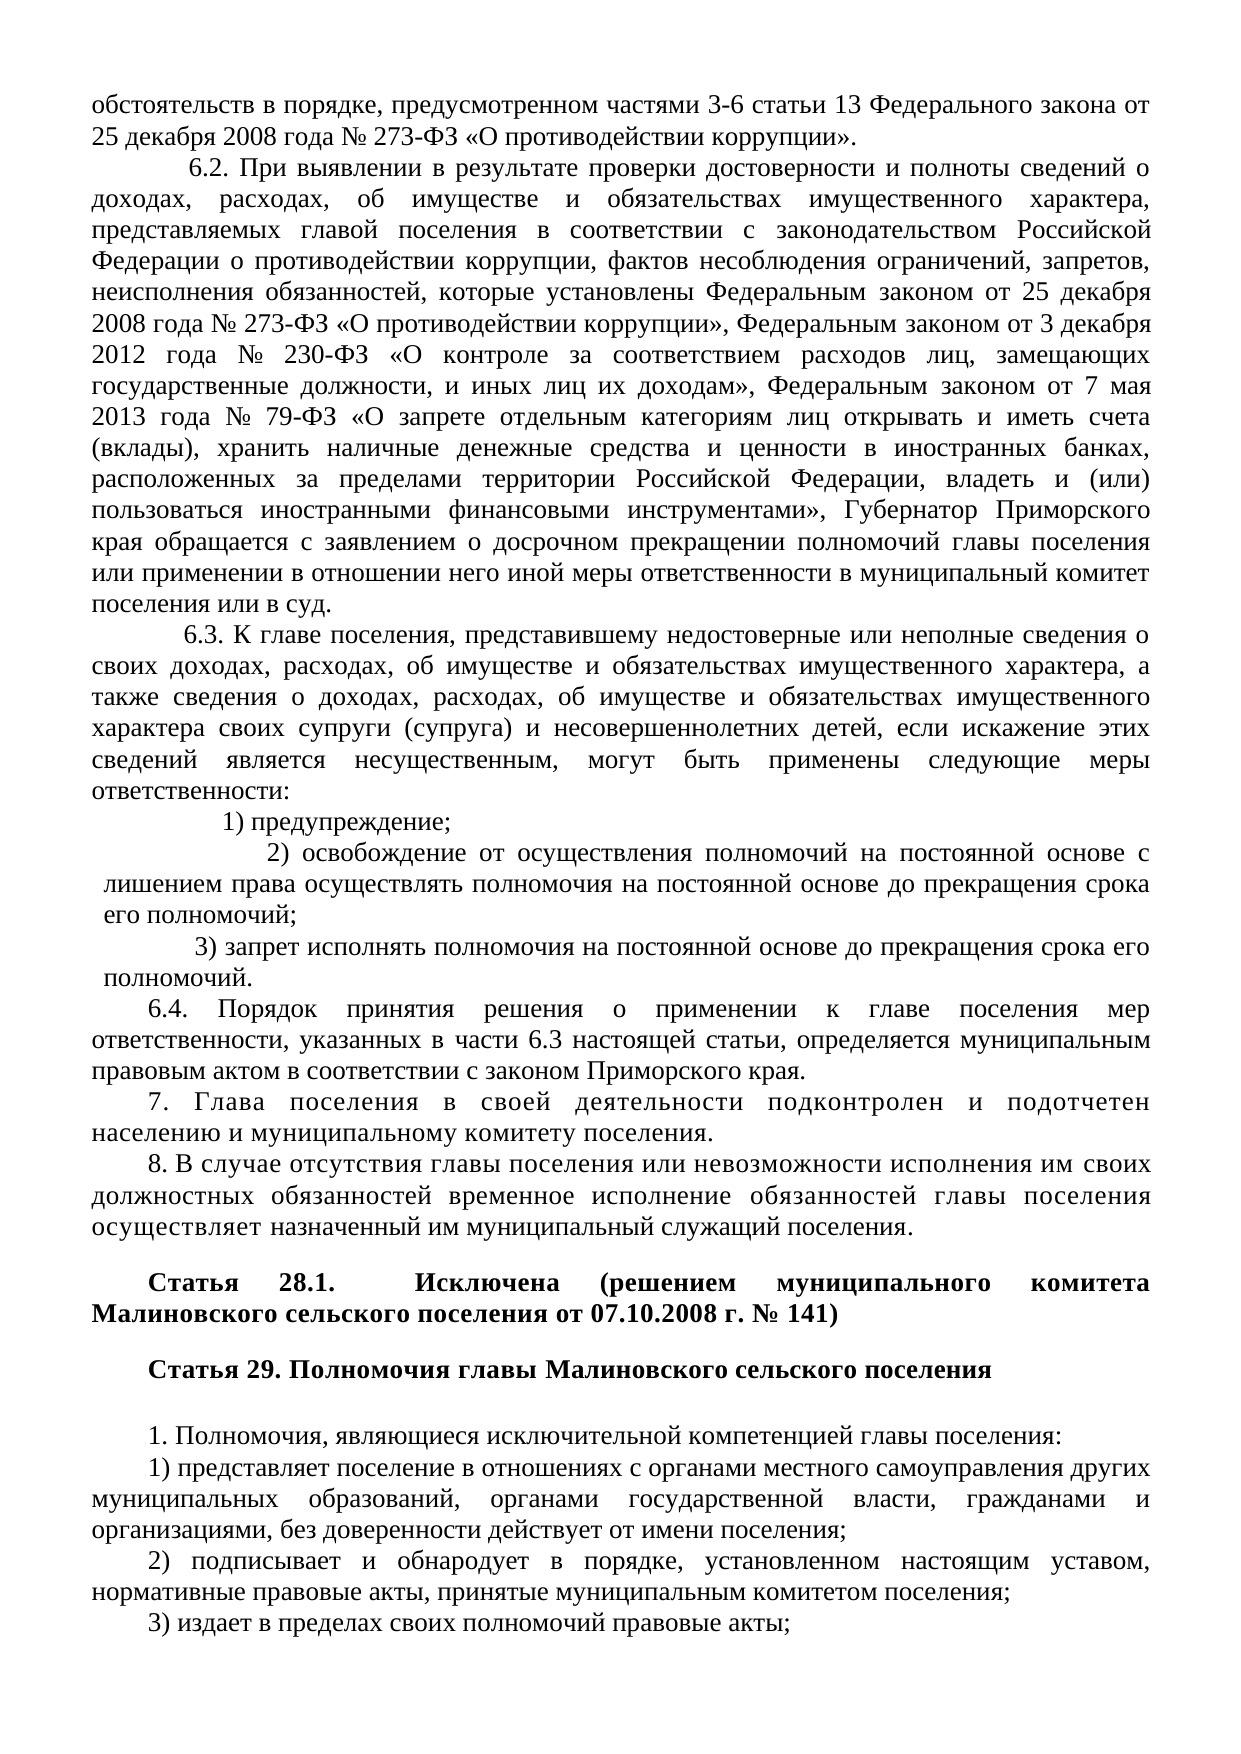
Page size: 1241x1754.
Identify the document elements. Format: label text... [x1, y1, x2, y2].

text 3) запрет исполнять полномочия на постоянной основе до прекращения срока его полномочий. [103, 929, 1152, 992]
text 6.3. К главе поселения, представившему недостоверные или неполные сведения о своих доходах, расходах, об имуществе и обязательствах имущественного характера, а также сведения о доходах, расходах, об имуществе и обязательствах имущественного характера своих супруги (супруга) и несовершеннолетних детей, если искажение этих сведений является несущественным, могут быть применены следующие меры ответственности: [91, 618, 1152, 805]
subtitle Статья 28.1. Исключена (решением муниципального комитета Малиновского сельского поселения от 07.10.2008 г. № 141) [91, 1266, 1152, 1328]
text 2) освобождение от осуществления полномочий на постоянной основе с лишением права осуществлять полномочия на постоянной основе до прекращения срока его полномочий; [103, 836, 1152, 929]
text 1. Полномочия, являющиеся исключительной компетенцией главы поселения: [91, 1419, 1152, 1451]
text 1) представляет поселение в отношениях с органами местного самоуправления других муниципальных образований, органами государственной власти, гражданами и организациями, без доверенности действует от имени поселения; [91, 1451, 1152, 1544]
text 1) предупреждение; [148, 805, 1152, 836]
text 7. Глава поселения в своей деятельности подконтролен и подотчетен населению и муниципальному комитету поселения. [91, 1085, 1152, 1148]
text 3) издает в пределах своих полномочий правовые акты; [91, 1606, 1152, 1637]
text 2) подписывает и обнародует в порядке, установленном настоящим уставом, нормативные правовые акты, принятые муниципальным комитетом поселения; [91, 1544, 1152, 1606]
text 6.2. При выявлении в результате проверки достоверности и полноты сведений о доходах, расходах, об имуществе и обязательствах имущественного характера, представляемых главой поселения в соответствии с законодательством Российской Федерации о противодействии коррупции, фактов несоблюдения ограничений, запретов, неисполнения обязанностей, которые установлены Федеральным законом от 25 декабря 2008 года № 273-ФЗ «О противодействии коррупции», Федеральным законом от 3 декабря 2012 года № 230-ФЗ «О контроле за соответствием расходов лиц, замещающих государственные должности, и иных лиц их доходам», Федеральным законом от 7 мая 2013 года № 79-ФЗ «О запрете отдельным категориям лиц открывать и иметь счета (вклады), хранить наличные денежные средства и ценности в иностранных банках, расположенных за пределами территории Российской Федерации, владеть и (или) пользоваться иностранными финансовыми инструментами», Губернатор Приморского края обращается с заявлением о досрочном прекращении полномочий главы поселения или применении в отношении него иной меры ответственности в муниципальный комитет поселения или в суд. [91, 151, 1152, 618]
text 8. В случае отсутствия главы поселения или невозможности исполнения им своих должностных обязанностей временное исполнение обязанностей главы поселения осуществляет назначенный им муниципальный служащий поселения. [91, 1148, 1152, 1241]
text 6.4. Порядок принятия решения о применении к главе поселения мер ответственности, указанных в части 6.3 настоящей статьи, определяется муниципальным правовым актом в соответствии с законом Приморского края. [91, 992, 1152, 1085]
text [91, 89, 1152, 151]
subtitle Статья 29. Полномочия главы Малиновского сельского поселения [91, 1353, 1152, 1384]
